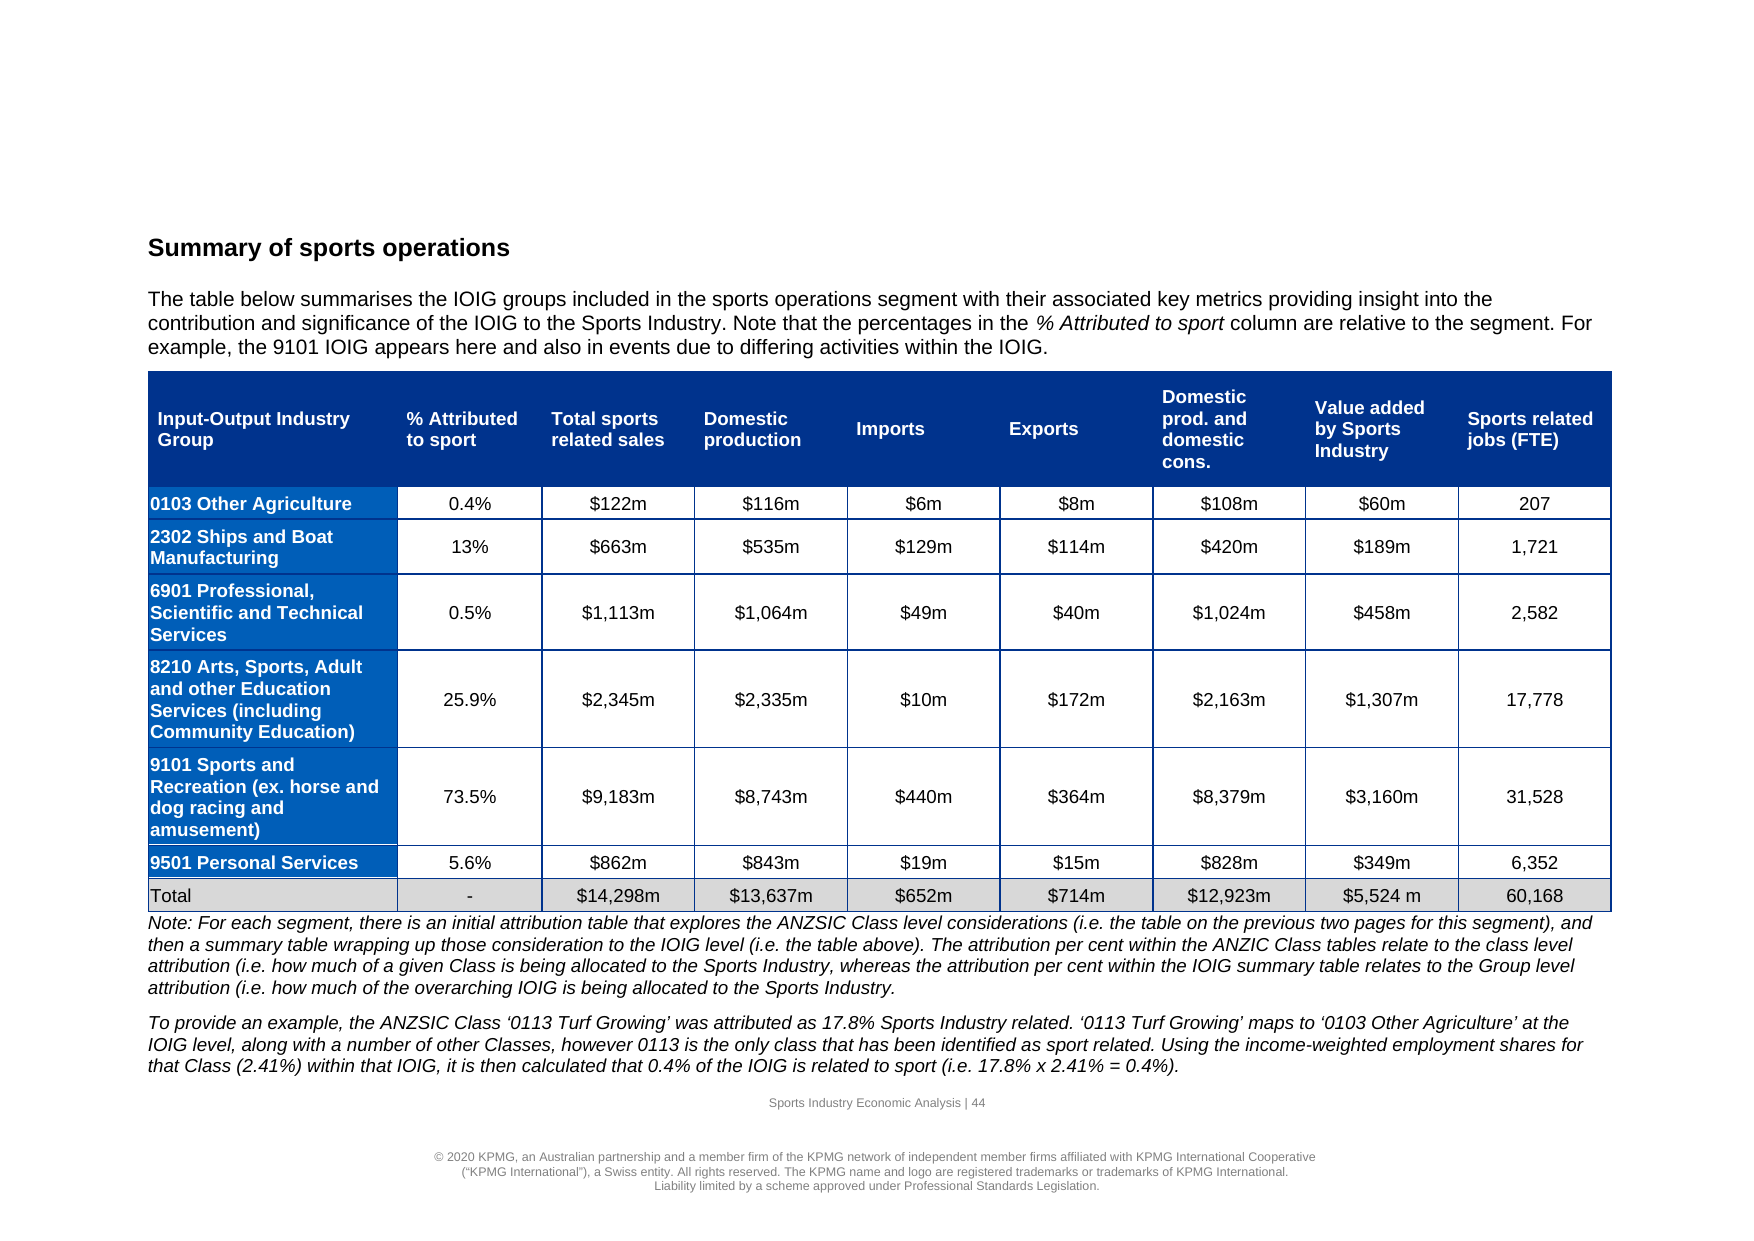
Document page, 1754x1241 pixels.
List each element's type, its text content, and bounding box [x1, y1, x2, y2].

table_cell 0.5% [398, 575, 541, 649]
text The table below summarises the IOIG groups included in the sports operations segment with their associated key metrics providing insight into the contribution and significance of the IOIG to the Sports Industry. Note that the percentages in the % Attributed to sport column are relative to the segment. For example, the 9101 IOIG appears here and also in events due to differing activities within the IOIG. [148, 287, 1606, 359]
table_cell $6m [848, 487, 999, 518]
table_header Domestic prod. and domestic cons. [1154, 373, 1305, 485]
table_cell $10m [848, 651, 999, 747]
table_cell $5,524 m [1306, 879, 1458, 911]
table_cell $9,183m [543, 748, 694, 844]
table_cell $663m [543, 520, 694, 573]
table_cell $49m [848, 575, 999, 649]
table_cell $116m [695, 487, 847, 518]
table_cell 6901 Professional, Scientific and Technical Services [149, 575, 397, 649]
table_cell 2302 Ships and Boat Manufacturing [149, 520, 397, 573]
table_cell 73.5% [398, 748, 541, 844]
table_cell $420m [1154, 520, 1305, 573]
text To provide an example, the ANZSIC Class ‘0113 Turf Growing’ was attributed as 17.8% Sports Industry related. ‘0113 Turf Growing’ maps to ‘0103 Other Agriculture’ at the IOIG level, along with a number of other Classes, however 0113 is the only class that has been identified as sport related. Using the income-weighted employment shares for that Class (2.41%) within that IOIG, it is then calculated that 0.4% of the IOIG is related to sport (i.e. 17.8% x 2.41% = 0.4%). [148, 1012, 1606, 1077]
table_cell 31,528 [1459, 748, 1610, 844]
table_cell $1,064m [695, 575, 847, 649]
table_cell $189m [1306, 520, 1458, 573]
table_cell $172m [1001, 651, 1152, 747]
table_header Total sports related sales [543, 373, 694, 485]
table_cell Total [149, 879, 397, 911]
table_cell $2,335m [695, 651, 847, 747]
subtitle Summary of sports operations [148, 233, 1606, 262]
text Note: For each segment, there is an initial attribution table that explores the ANZSIC Class level considerations (i.e. the table on the previous two pages for this segment), and then a summary table wrapping up those consideration to the IOIG level (i.e. the table above). The attribution per cent within the ANZIC Class tables relate to the class level attribution (i.e. how much of a given Class is being allocated to the Sports Industry, whereas the attribution per cent within the IOIG summary table relates to the Group level attribution (i.e. how much of the overarching IOIG is being allocated to the Sports Industry. [148, 912, 1606, 998]
table_cell 6,352 [1459, 846, 1610, 877]
table_cell 2,582 [1459, 575, 1610, 649]
table_cell $8m [1001, 487, 1152, 518]
table_cell $3,160m [1306, 748, 1458, 844]
table_cell 1,721 [1459, 520, 1610, 573]
table_cell 9101 Sports and Recreation (ex. horse and dog racing and amusement) [149, 748, 397, 844]
table_cell 17,778 [1459, 651, 1610, 747]
table_cell $60m [1306, 487, 1458, 518]
table_header Input-Output Industry Group [149, 373, 397, 485]
table_cell $2,163m [1154, 651, 1305, 747]
table_cell $1,024m [1154, 575, 1305, 649]
table_header Exports [1001, 373, 1152, 485]
table_cell $440m [848, 748, 999, 844]
table_cell $828m [1154, 846, 1305, 877]
table_cell 25.9% [398, 651, 541, 747]
table_cell $8,379m [1154, 748, 1305, 844]
table_cell $652m [848, 879, 999, 911]
table_header Imports [848, 373, 999, 485]
table_cell $8,743m [695, 748, 847, 844]
table_cell $349m [1306, 846, 1458, 877]
table_header % Attributed to sport [398, 373, 541, 485]
table_cell $364m [1001, 748, 1152, 844]
table_cell $40m [1001, 575, 1152, 649]
table_header Sports related jobs (FTE) [1459, 373, 1610, 485]
table_cell $1,307m [1306, 651, 1458, 747]
table_cell $13,637m [695, 879, 847, 911]
table_cell 5.6% [398, 846, 541, 877]
table_cell $108m [1154, 487, 1305, 518]
table_cell $19m [848, 846, 999, 877]
table_cell $114m [1001, 520, 1152, 573]
table_cell $1,113m [543, 575, 694, 649]
table_cell 0103 Other Agriculture [149, 487, 397, 518]
table_cell 207 [1459, 487, 1610, 518]
table_cell $843m [695, 846, 847, 877]
table_header Domestic production [695, 373, 847, 485]
table_cell 0.4% [398, 487, 541, 518]
table_cell 8210 Arts, Sports, Adult and other Education Services (including Community Education) [149, 651, 397, 747]
table_header Value added by Sports Industry [1306, 373, 1458, 485]
table_cell $129m [848, 520, 999, 573]
table_cell $122m [543, 487, 694, 518]
table_cell $15m [1001, 846, 1152, 877]
table_cell 9501 Personal Services [149, 846, 397, 877]
table_cell 13% [398, 520, 541, 573]
table_cell 60,168 [1459, 879, 1610, 911]
table_cell $714m [1001, 879, 1152, 911]
table_cell $458m [1306, 575, 1458, 649]
table_cell $2,345m [543, 651, 694, 747]
table_cell $12,923m [1154, 879, 1305, 911]
table_cell $862m [543, 846, 694, 877]
table_cell - [398, 879, 541, 911]
table_cell $535m [695, 520, 847, 573]
table_cell $14,298m [543, 879, 694, 911]
